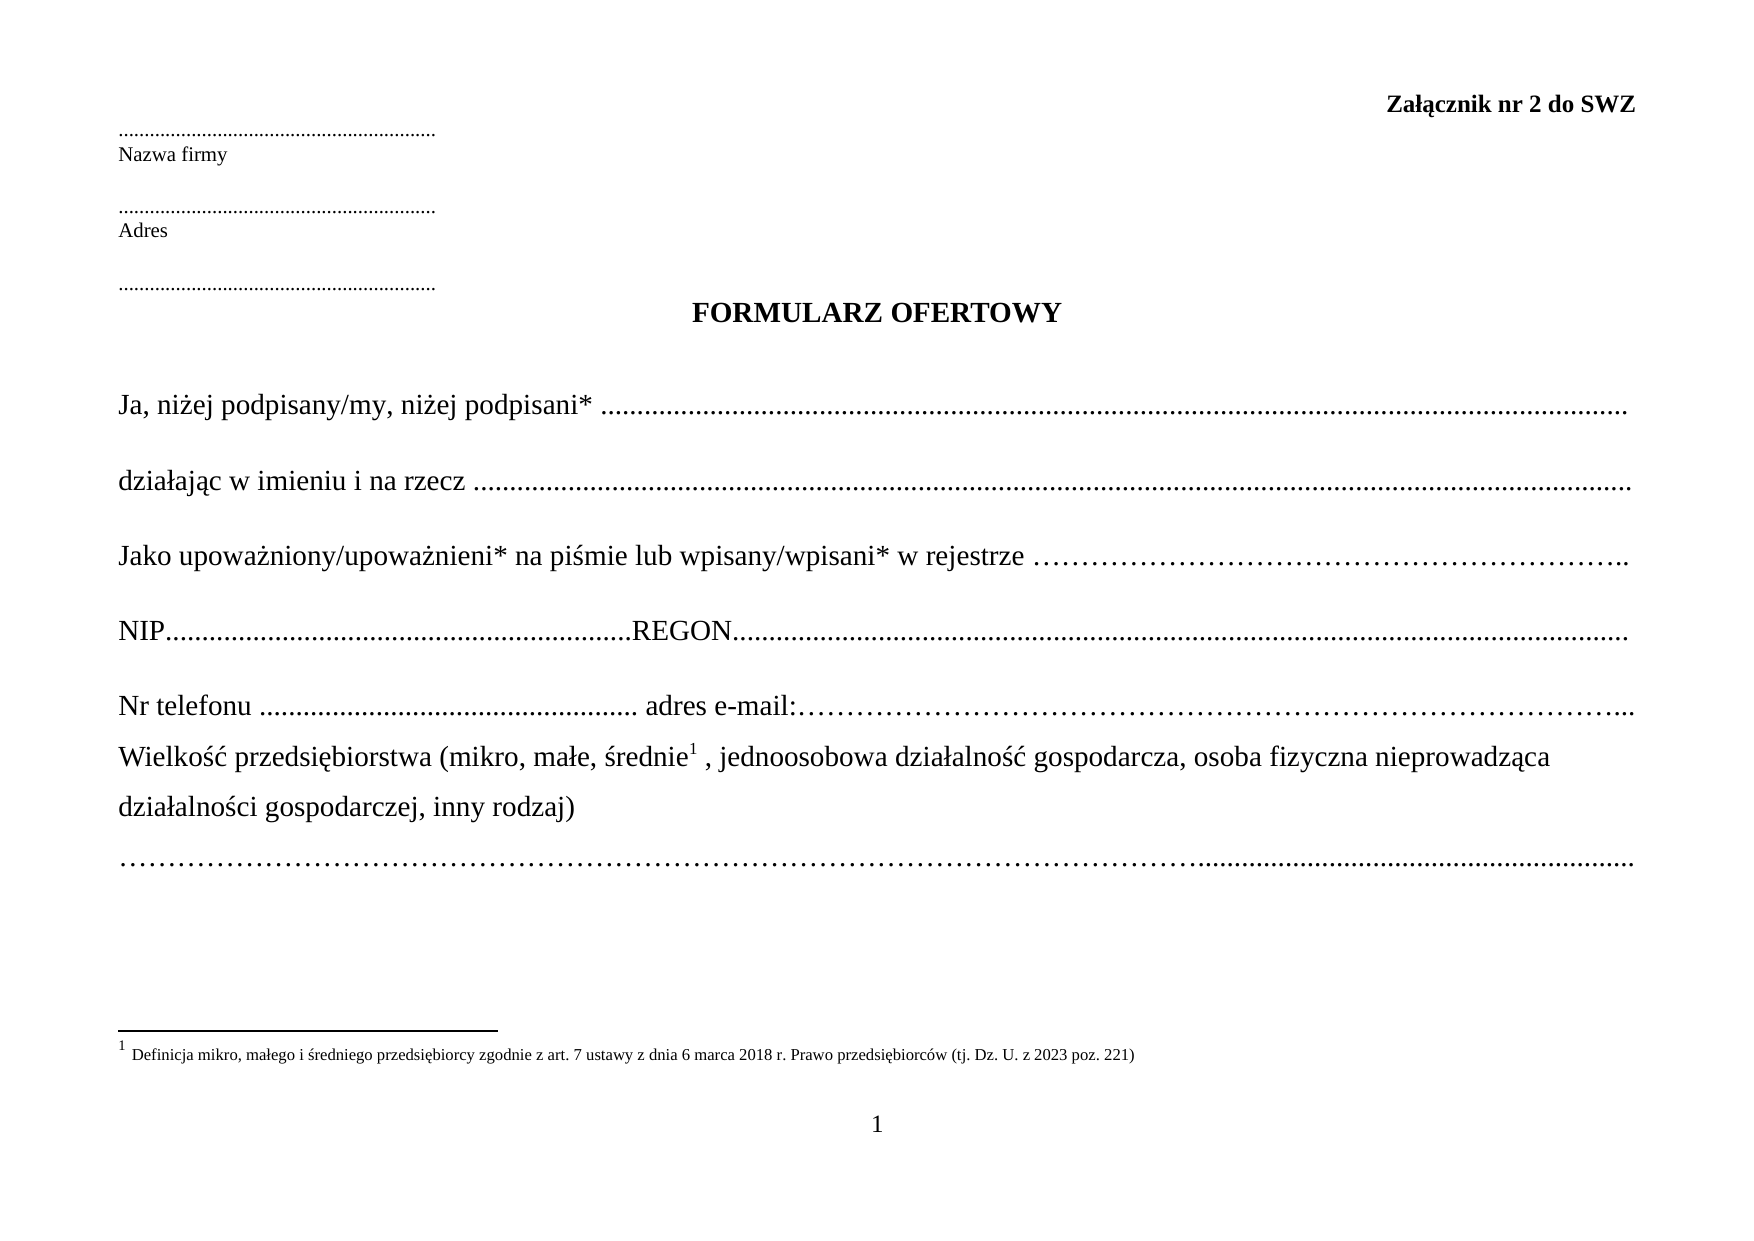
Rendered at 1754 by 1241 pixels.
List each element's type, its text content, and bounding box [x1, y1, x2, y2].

text FORMULARZ OFERTOWY [118, 295, 1636, 329]
text ............................................................. [118, 117, 1636, 141]
text Ja, niżej podpisany/my, niżej podpisani* ............................................................................................................................................. [118, 387, 1636, 421]
text Wielkość przedsiębiorstwa (mikro, małe, średnie , jednoosobowa działalność gospodarcza, osoba fizyczna nieprowadząca działalności gospodarczej, inny rodzaj) …………………………………………………………………………………………………............................................................ [118, 739, 1636, 873]
text Nazwa firmy [118, 141, 1636, 166]
text ............................................................. [118, 194, 1636, 218]
text NIP................................................................REGON........................................................................................................................... [118, 613, 1636, 647]
text Nr telefonu .................................................... adres e-mail:…………………………………………………………………………... [118, 688, 1636, 722]
text działając w imieniu i na rzecz ............................................................................................................................................................... [118, 463, 1636, 496]
text Jako upoważniony/upoważnieni* na piśmie lub wpisany/wpisani* w rejestrze …………………………………………………….. [118, 538, 1636, 571]
text Adres [118, 218, 1636, 242]
text ............................................................. [118, 271, 1636, 295]
list Załącznik nr 2 do SWZ [849, 89, 1636, 117]
